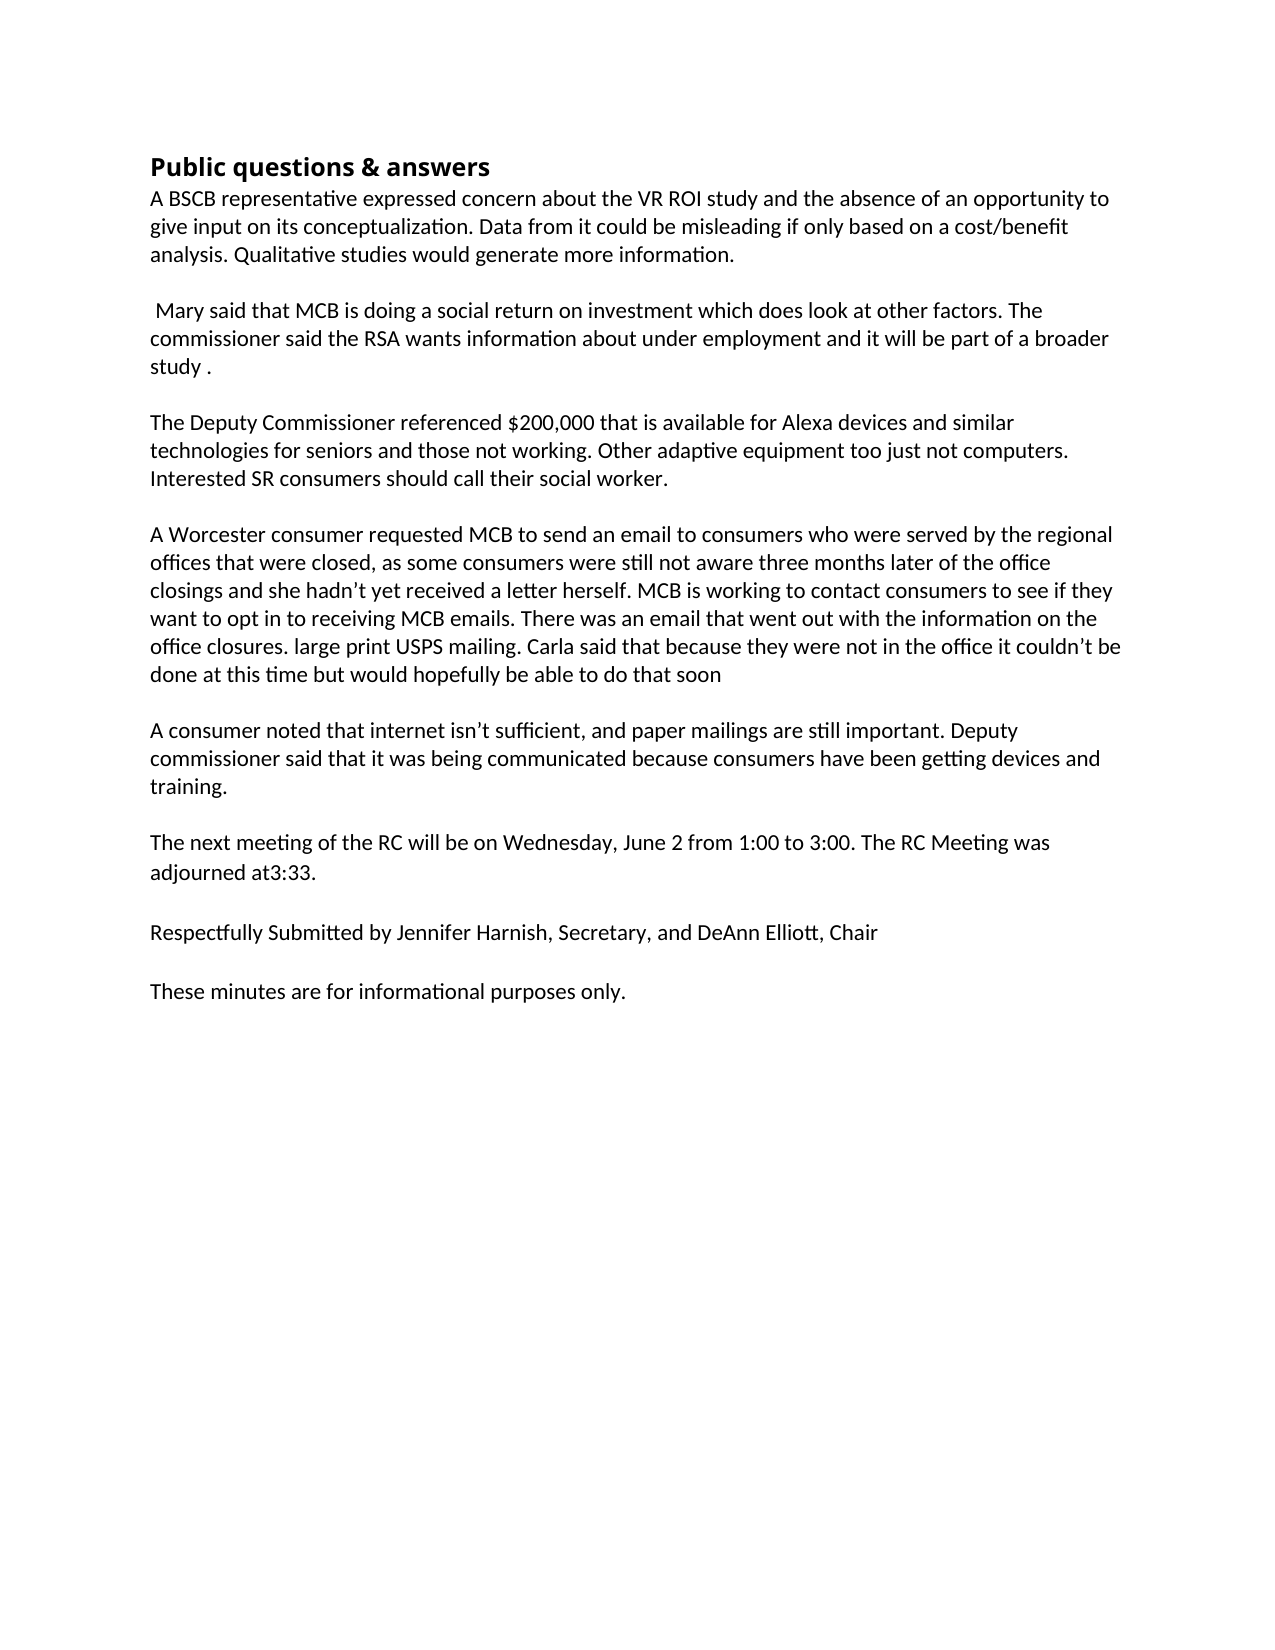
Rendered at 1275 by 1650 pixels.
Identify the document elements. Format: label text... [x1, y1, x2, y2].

text Respectfully Submitted by Jennifer Harnish, Secretary, and DeAnn Elliott, Chair [150, 918, 1125, 946]
text A consumer noted that internet isn’t sufficient, and paper mailings are still important. Deputy commissioner said that it was being communicated because consumers have been getting devices and training. [150, 716, 1125, 801]
text The Deputy Commissioner referenced $200,000 that is available for Alexa devices and similar technologies for seniors and those not working. Other adaptive equipment too just not computers. Interested SR consumers should call their social worker. [150, 408, 1125, 492]
text These minutes are for informational purposes only. [150, 977, 1125, 1005]
text Public questions & answers [150, 150, 1125, 184]
text A BSCB representative expressed concern about the VR ROI study and the absence of an opportunity to give input on its conceptualization. Data from it could be misleading if only based on a cost/benefit analysis. Qualitative studies would generate more information. [150, 184, 1125, 268]
text The next meeting of the RC will be on Wednesday, June 2 from 1:00 to 3:00. The RC Meeting was adjourned at3:33. [150, 828, 1125, 886]
text Mary said that MCB is doing a social return on investment which does look at other factors. The commissioner said the RSA wants information about under employment and it will be part of a broader study . [150, 296, 1125, 380]
text A Worcester consumer requested MCB to send an email to consumers who were served by the regional offices that were closed, as some consumers were still not aware three months later of the office closings and she hadn’t yet received a letter herself. MCB is working to contact consumers to see if they want to opt in to receiving MCB emails. There was an email that went out with the information on the office closures. large print USPS mailing. Carla said that because they were not in the office it couldn’t be done at this time but would hopefully be able to do that soon [150, 520, 1125, 688]
